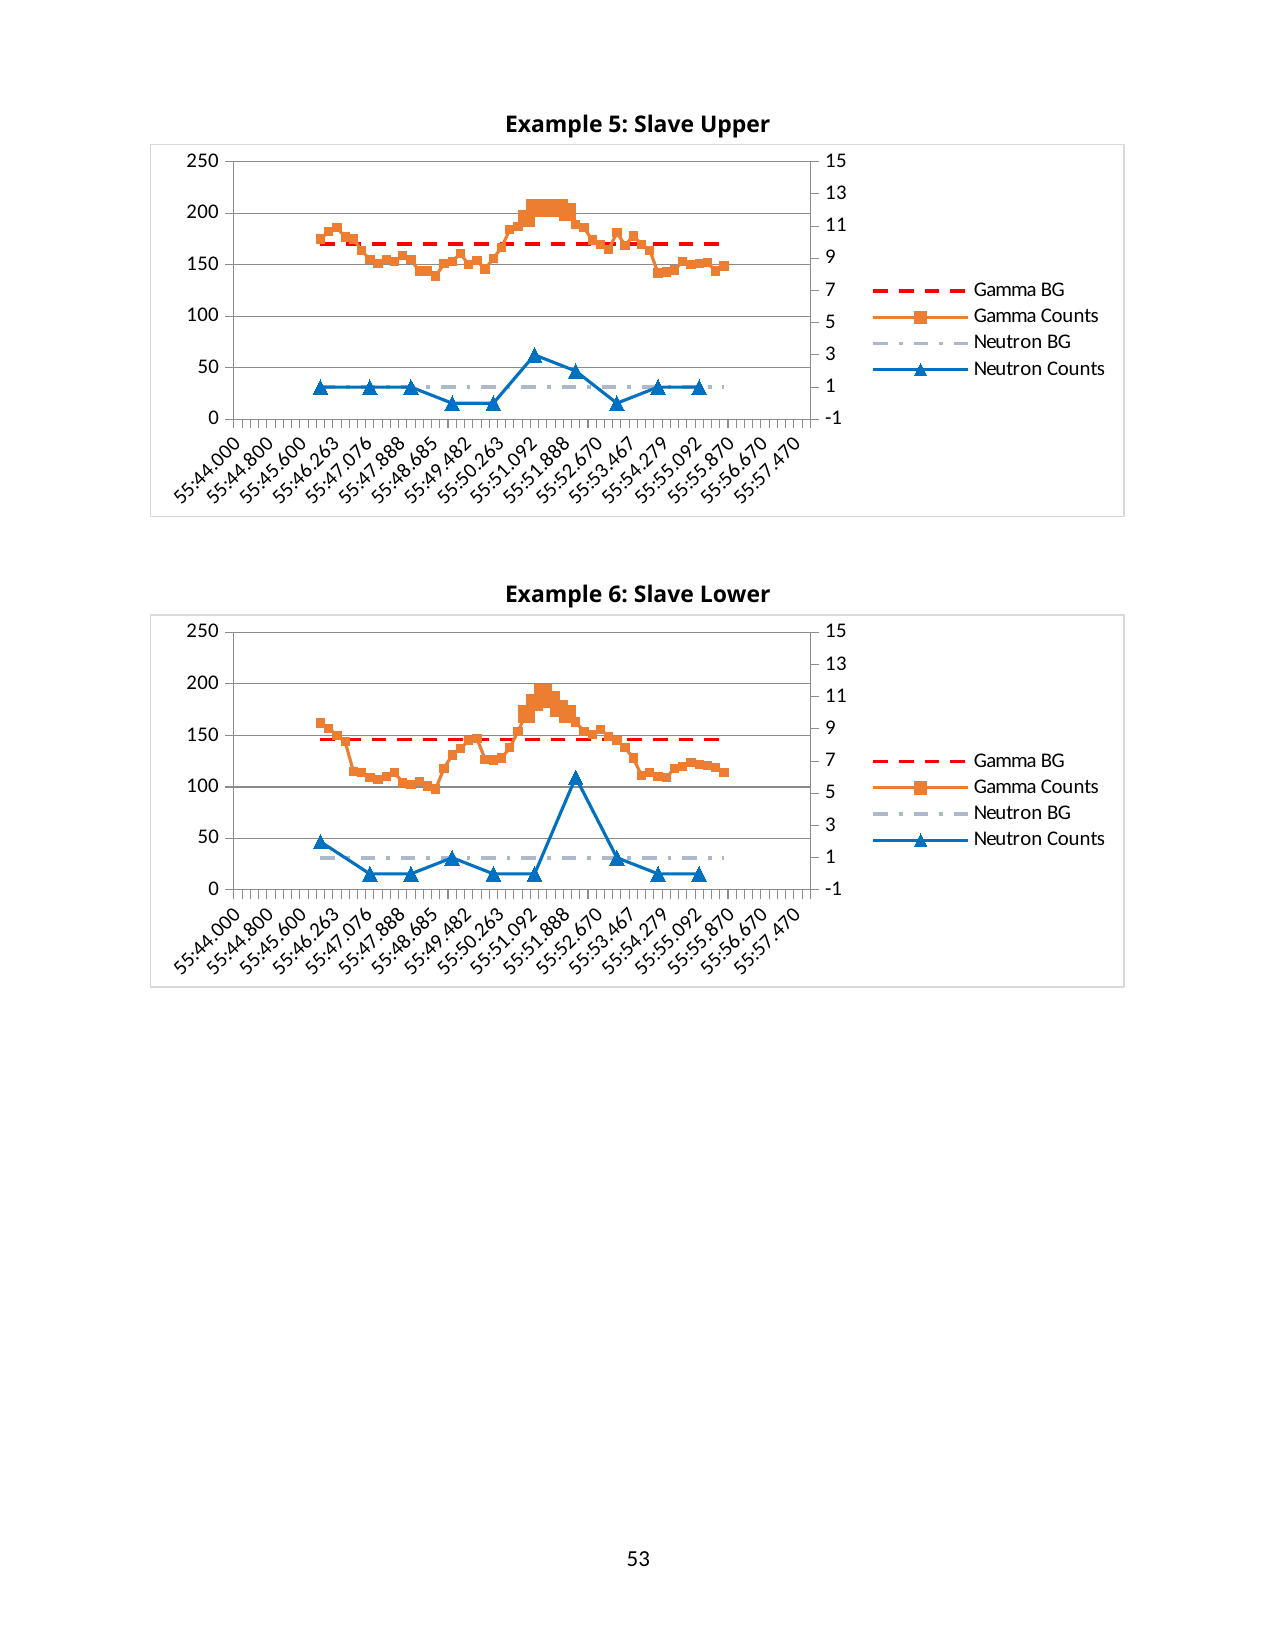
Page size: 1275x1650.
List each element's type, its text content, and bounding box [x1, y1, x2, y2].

text Example 6: Slave Lower [75, 578, 1200, 609]
text Example 5: Slave Upper [75, 108, 1200, 139]
